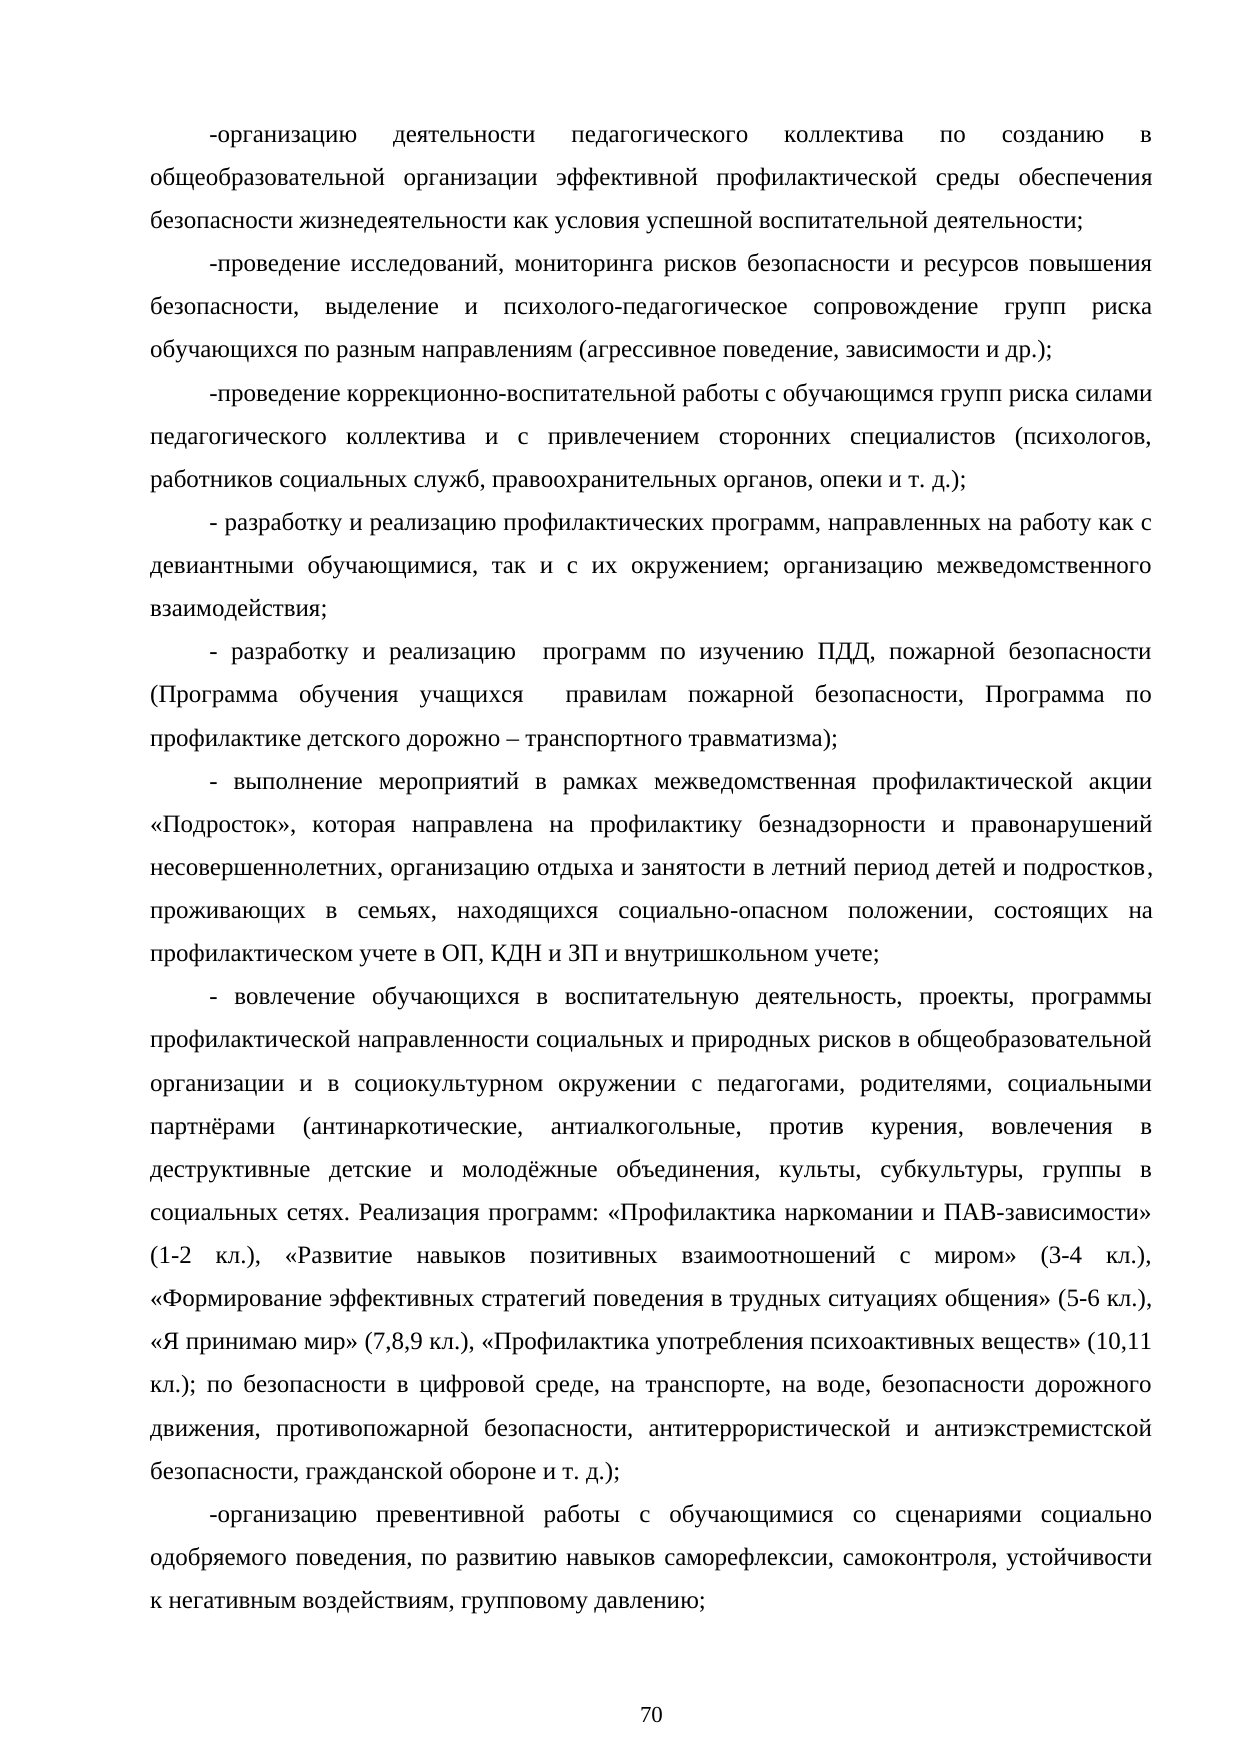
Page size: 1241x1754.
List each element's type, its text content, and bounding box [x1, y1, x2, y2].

text -организацию превентивной работы с обучающимися со сценариями социально одобряемого поведения, по развитию навыков саморефлексии, самоконтроля, устойчивости к негативным воздействиям, групповому давлению; [150, 1499, 1153, 1614]
text -проведение коррекционно-воспитательной работы с обучающимся групп риска силами педагогического коллектива и с привлечением сторонних специалистов (психологов, работников социальных служб, правоохранительных органов, опеки и т. д.); [150, 378, 1153, 493]
text - разработку и реализацию профилактических программ, направленных на работу как с девиантными обучающимися, так и с их окружением; организацию межведомственного взаимодействия; [150, 507, 1153, 622]
text -организацию деятельности педагогического коллектива по созданию в общеобразовательной организации эффективной профилактической среды обеспечения безопасности жизнедеятельности как условия успешной воспитательной деятельности; [150, 119, 1153, 234]
text - выполнение мероприятий в рамках межведомственная профилактической акции «Подросток», которая направлена на профилактику безнадзорности и правонарушений несовершеннолетних, организацию отдыха и занятости в летний период детей и подростков, проживающих в семьях, находящихся социально-опасном положении, состоящих на профилактическом учете в ОП, КДН и ЗП и внутришкольном учете; [150, 766, 1153, 967]
text - разработку и реализацию программ по изучению ПДД, пожарной безопасности (Программа обучения учащихся правилам пожарной безопасности, Программа по профилактике детского дорожно – транспортного травматизма); [150, 636, 1153, 751]
text -проведение исследований, мониторинга рисков безопасности и ресурсов повышения безопасности, выделение и психолого-педагогическое сопровождение групп риска обучающихся по разным направлениям (агрессивное поведение, зависимости и др.); [150, 248, 1153, 363]
text - вовлечение обучающихся в воспитательную деятельность, проекты, программы профилактической направленности социальных и природных рисков в общеобразовательной организации и в социокультурном окружении с педагогами, родителями, социальными партнёрами (антинаркотические, антиалкогольные, против курения, вовлечения в деструктивные детские и молодёжные объединения, культы, субкультуры, группы в социальных сетях. Реализация программ: «Профилактика наркомании и ПАВ-зависимости» (1-2 кл.), «Развитие навыков позитивных взаимоотношений с миром» (3-4 кл.), «Формирование эффективных стратегий поведения в трудных ситуациях общения» (5-6 кл.), «Я принимаю мир» (7,8,9 кл.), «Профилактика употребления психоактивных веществ» (10,11 кл.); по безопасности в цифровой среде, на транспорте, на воде, безопасности дорожного движения, противопожарной безопасности, антитеррористической и антиэкстремистской безопасности, гражданской обороне и т. д.); [150, 981, 1153, 1484]
